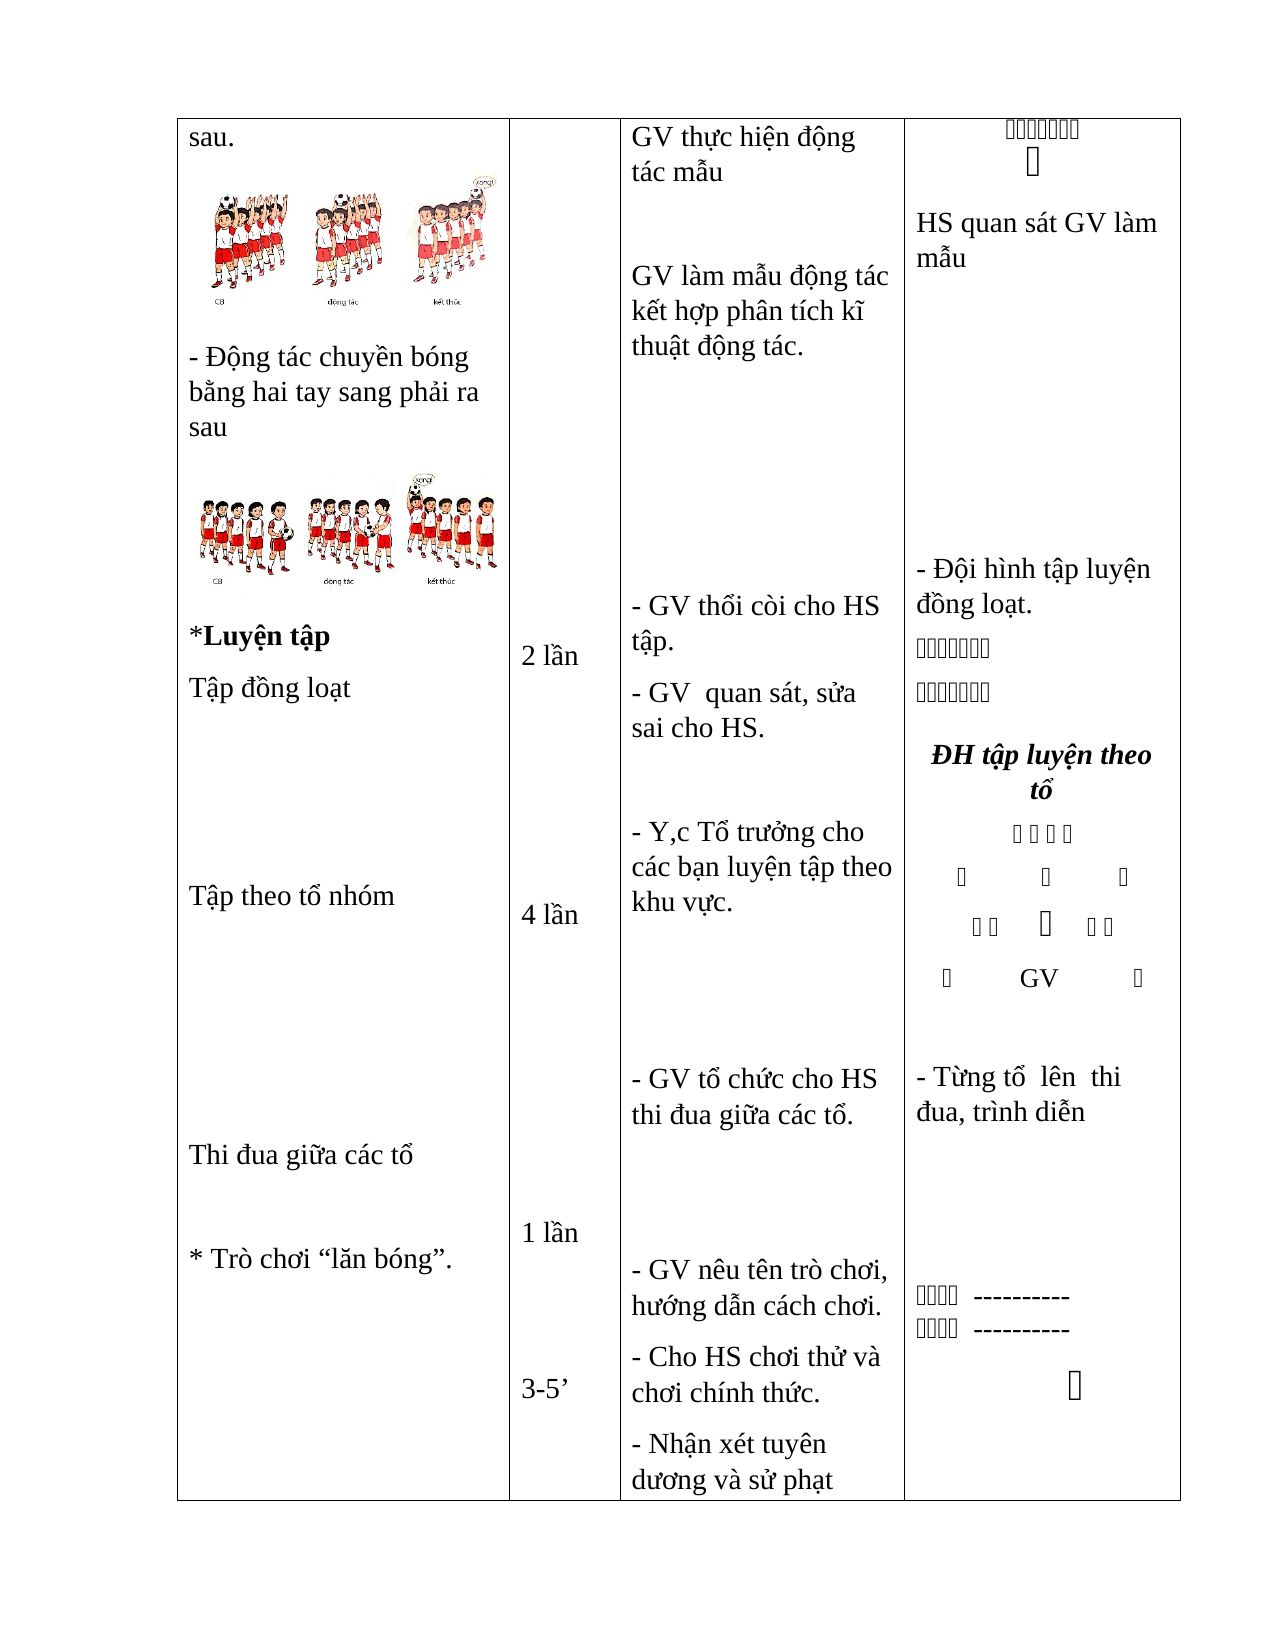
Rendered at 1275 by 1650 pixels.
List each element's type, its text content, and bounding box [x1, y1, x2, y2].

table_cell 5 – 7’ 2 x 8 N 16-18’ 2 Lần 2 lần 4 lần 1 lần 3-5’ 4- 5’ [510, 119, 620, 1500]
picture [188, 171, 498, 321]
picture [188, 461, 498, 601]
